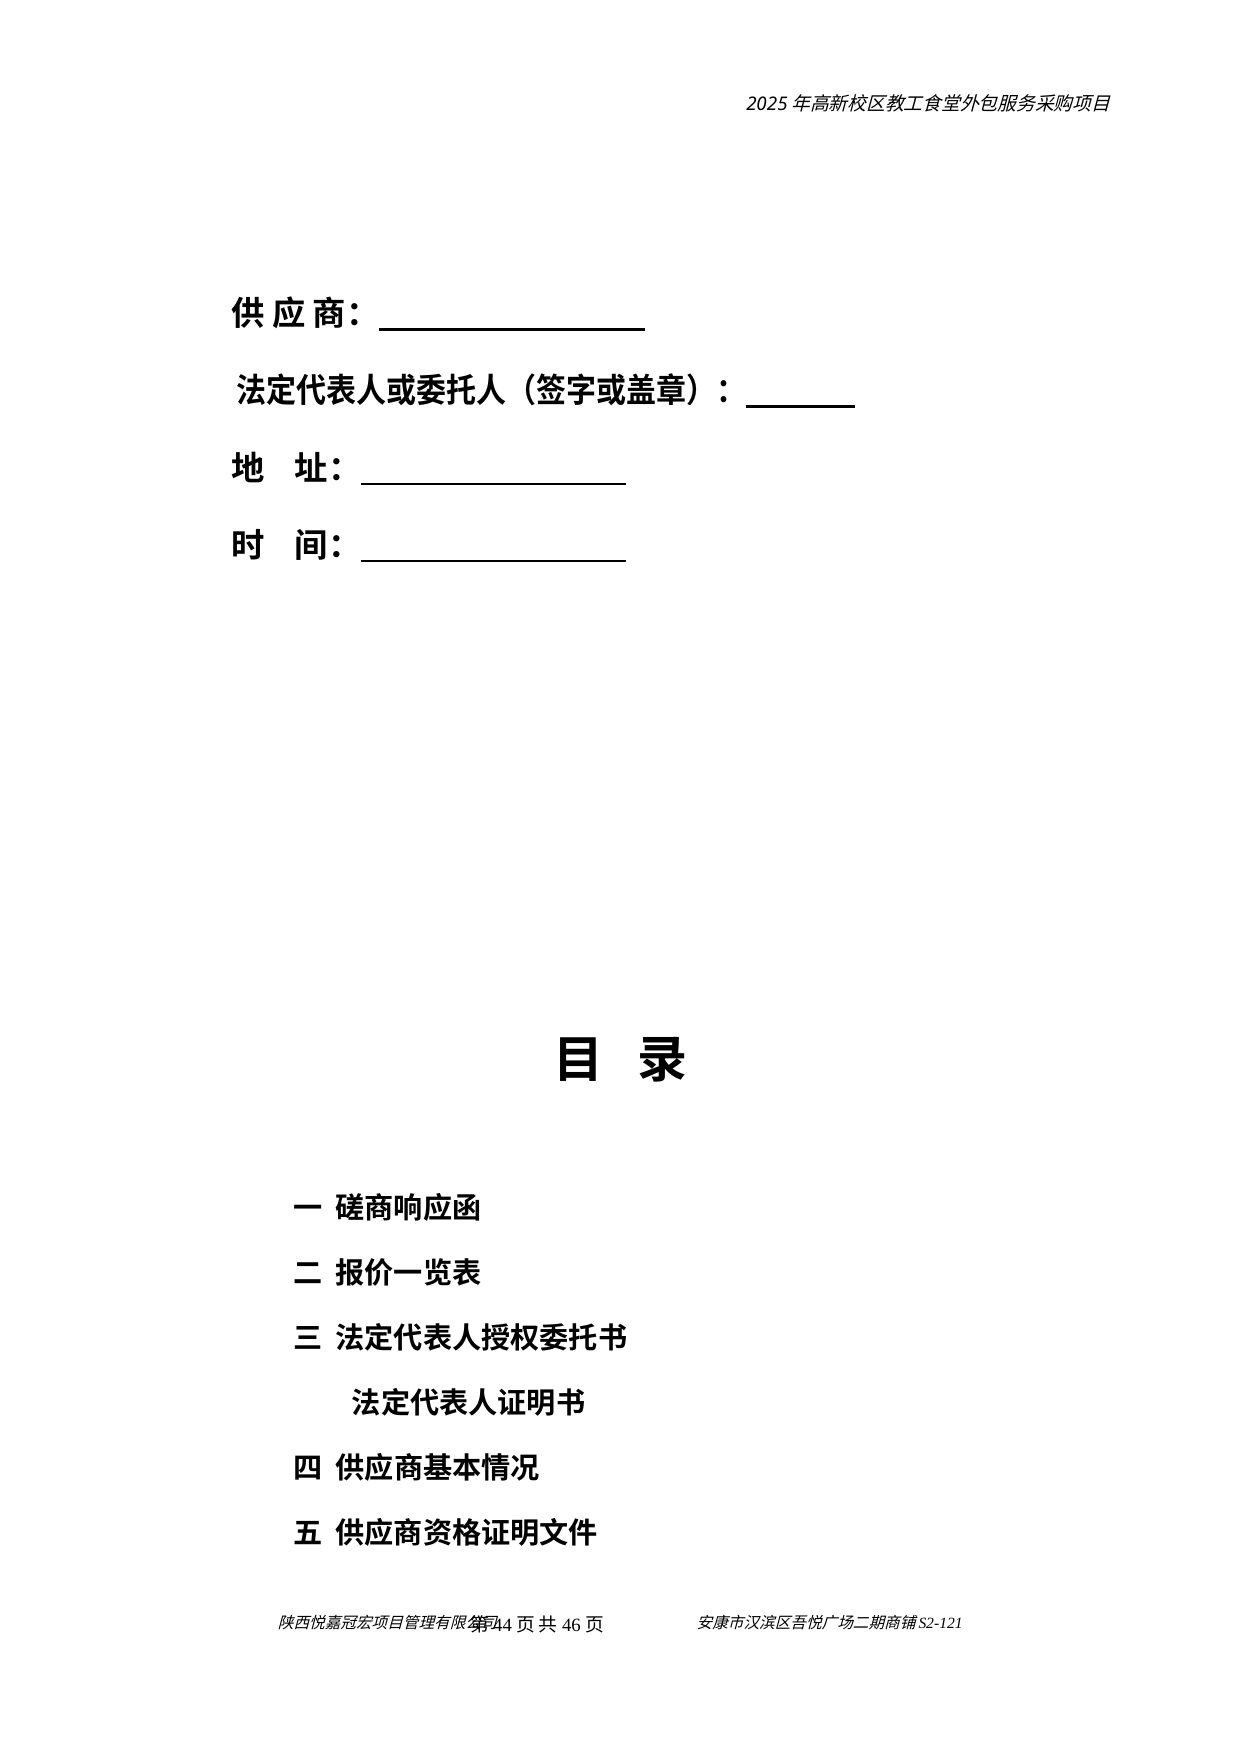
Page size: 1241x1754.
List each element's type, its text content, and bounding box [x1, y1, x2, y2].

text 五 供应商资格证明文件 [131, 1499, 1110, 1564]
text 一 磋商响应函 [131, 1174, 1110, 1239]
text 地 址： [122, 420, 1118, 497]
text 法定代表人或委托人（签字或盖章）： [122, 343, 1118, 420]
text 目 录 [122, 1007, 1118, 1107]
text 二 报价一览表 [131, 1239, 1110, 1304]
text 时 间： [122, 497, 1118, 574]
text 三 法定代表人授权委托书 [131, 1304, 1110, 1369]
text 供 应 商： [122, 266, 1118, 343]
text 四 供应商基本情况 [131, 1434, 1110, 1499]
text 法定代表人证明书 [131, 1369, 1110, 1434]
